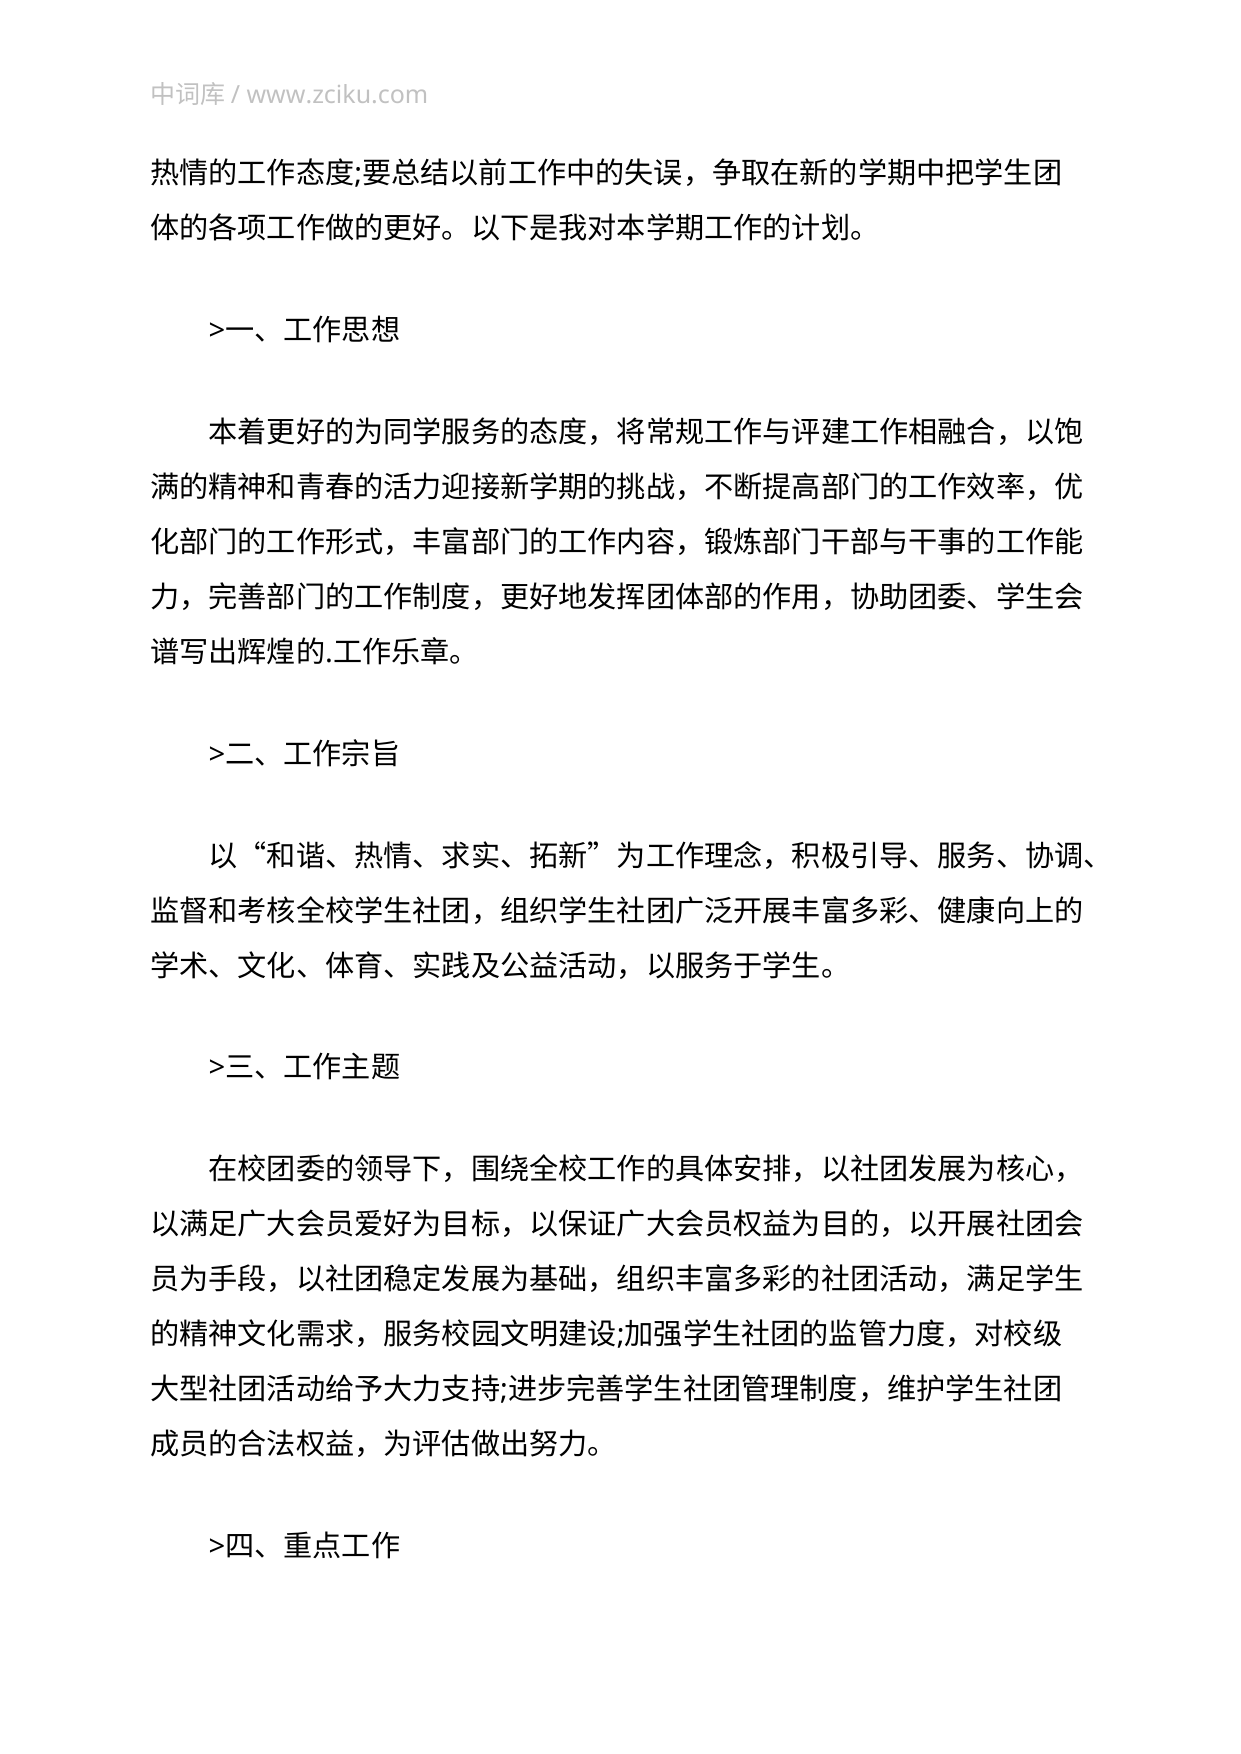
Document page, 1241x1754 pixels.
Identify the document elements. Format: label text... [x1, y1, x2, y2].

text >三、工作主题 [150, 1044, 1090, 1086]
text 在校团委的领导下，围绕全校工作的具体安排，以社团发展为核心，以满足广大会员爱好为目标，以保证广大会员权益为目的，以开展社团会员为手段，以社团稳定发展为基础，组织丰富多彩的社团活动，满足学生的精神文化需求，服务校园文明建设;加强学生社团的监管力度，对校级大型社团活动给予大力支持;进步完善学生社团管理制度，维护学生社团成员的合法权益，为评估做出努力。 [150, 1146, 1090, 1463]
text >二、工作宗旨 [150, 730, 1090, 773]
text 本着更好的为同学服务的态度，将常规工作与评建工作相融合，以饱满的精神和青春的活力迎接新学期的挑战，不断提高部门的工作效率，优化部门的工作形式，丰富部门的工作内容，锻炼部门干部与干事的工作能力，完善部门的工作制度，更好地发挥团体部的作用，协助团委、学生会谱写出辉煌的.工作乐章。 [150, 409, 1090, 671]
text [150, 150, 1090, 247]
text 以“和谐、热情、求实、拓新”为工作理念，积极引导、服务、协调、监督和考核全校学生社团，组织学生社团广泛开展丰富多彩、健康向上的学术、文化、体育、实践及公益活动，以服务于学生。 [150, 832, 1090, 984]
text >四、重点工作 [150, 1522, 1090, 1565]
text >一、工作思想 [150, 307, 1090, 349]
